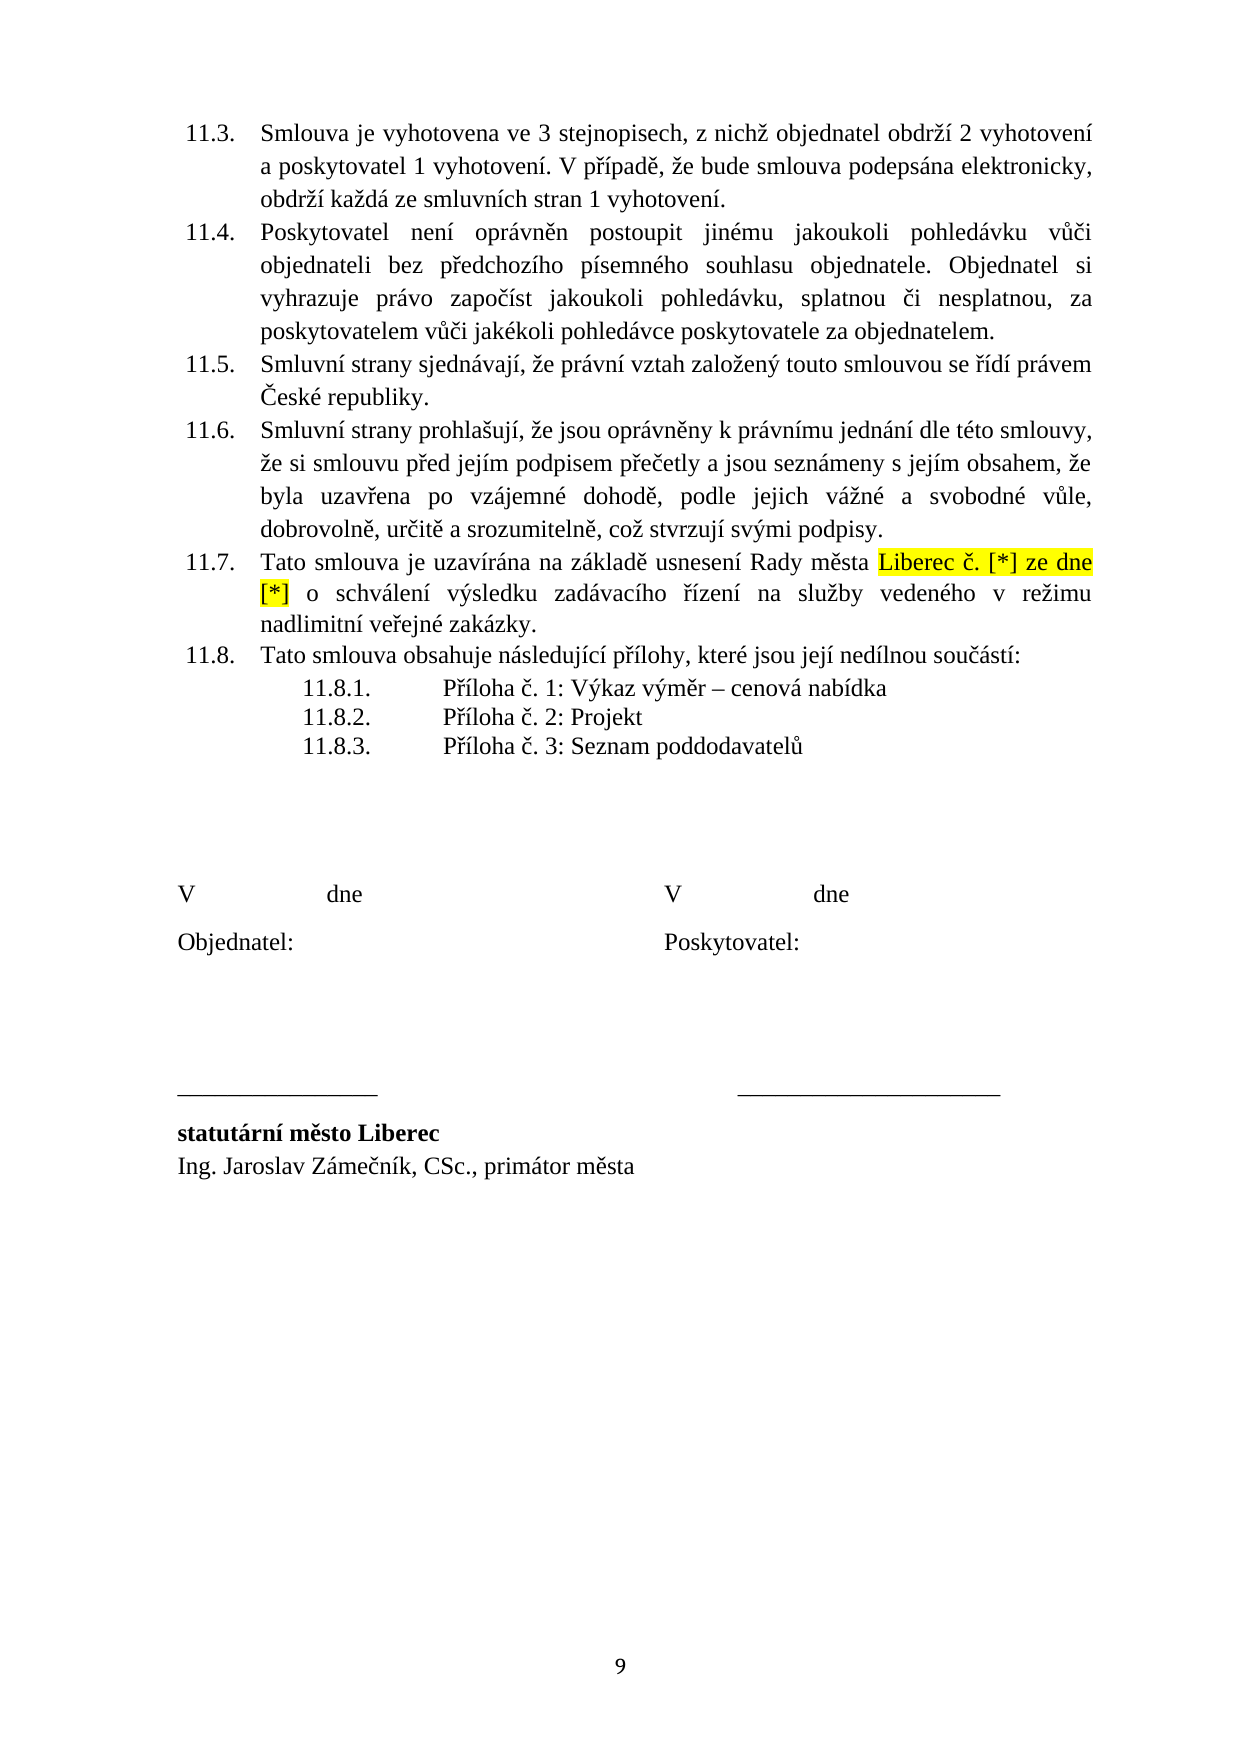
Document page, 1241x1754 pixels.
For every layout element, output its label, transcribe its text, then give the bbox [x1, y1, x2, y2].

list Smluvní strany sjednávají, že právní vztah založený touto smlouvou se řídí právem České republiky. [185, 349, 1093, 411]
list Příloha č. 1: Výkaz výměr – cenová nabídka [302, 673, 1093, 702]
text statutární město Liberec [148, 1118, 1093, 1147]
text Ing. Jaroslav Zámečník, CSc., primátor města [148, 1151, 1093, 1180]
list Tato smlouva je uzavírána na základě usnesení Rady města Liberec č. [*] ze dne [*] o schválení výsledku zadávacího řízení na služby vedeného v režimu nadlimitní veřejné zakázky. [185, 547, 1093, 638]
list Příloha č. 3: Seznam poddodavatelů [302, 731, 1093, 760]
list Poskytovatel není oprávněn postoupit jinému jakoukoli pohledávku vůči objednateli bez předchozího písemného souhlasu objednatele. Objednatel si vyhrazuje právo započíst jakoukoli pohledávku, splatnou či nesplatnou, za poskytovatelem vůči jakékoli pohledávce poskytovatele za objednatelem. [185, 217, 1093, 345]
text V dne V dne [148, 879, 1093, 908]
list Příloha č. 2: Projekt [302, 702, 1093, 731]
list Tato smlouva obsahuje následující přílohy, které jsou její nedílnou součástí: [185, 641, 1093, 669]
list Smlouva je vyhotovena ve 3 stejnopisech, z nichž objednatel obdrží 2 vyhotovení a poskytovatel 1 vyhotovení. V případě, že bude smlouva podepsána elektronicky, obdrží každá ze smluvních stran 1 vyhotovení. [185, 118, 1093, 213]
list Smluvní strany prohlašují, že jsou oprávněny k právnímu jednání dle této smlouvy, že si smlouvu před jejím podpisem přečetly a jsou seznámeny s jejím obsahem, že byla uzavřena po vzájemné dohodě, podle jejich vážné a svobodné vůle, dobrovolně, určitě a srozumitelně, což stvrzují svými podpisy. [185, 415, 1093, 543]
text Objednatel: Poskytovatel: [177, 927, 1093, 956]
text ________________ _____________________ [177, 1070, 1093, 1099]
